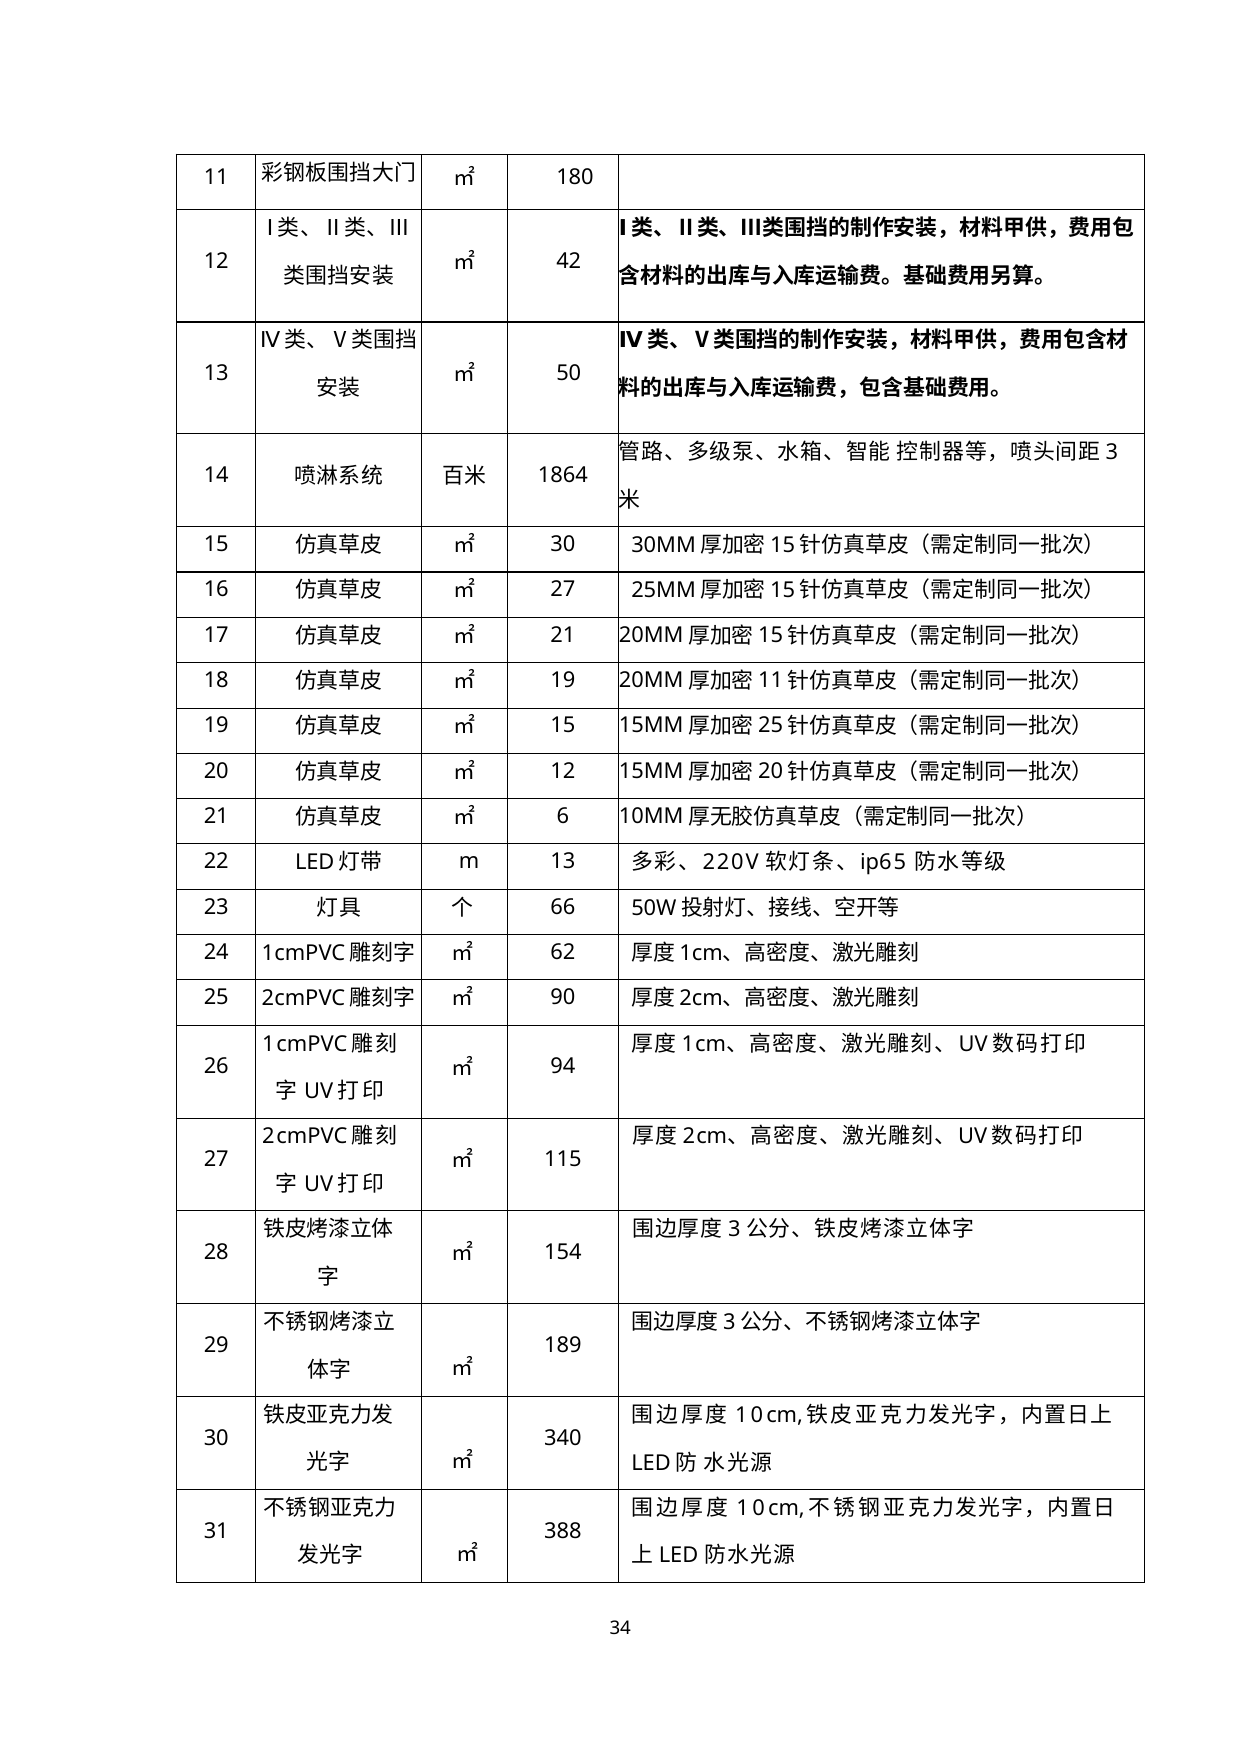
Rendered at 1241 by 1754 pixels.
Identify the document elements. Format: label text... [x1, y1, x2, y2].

table_cell 11 [177, 155, 255, 209]
table_cell ㎡ [422, 935, 507, 979]
table_cell ㎡ [422, 210, 507, 321]
table_cell 13 [508, 844, 618, 889]
table_cell 不锈钢亚克力 发光字 [256, 1490, 421, 1582]
table_cell 19 [508, 663, 618, 707]
table_cell 340 [508, 1397, 618, 1489]
table_cell 仿真草皮 [256, 573, 421, 617]
table_cell 21 [177, 799, 255, 843]
table_cell ㎡ [422, 573, 507, 617]
table_cell 厚度1cm、高密度、激光雕刻 [619, 935, 1144, 979]
table_cell 1864 [508, 434, 618, 526]
table_cell Ⅳ类、Ⅴ类围挡安装 [256, 323, 421, 433]
table_cell 27 [177, 1119, 255, 1210]
table_cell [619, 155, 1144, 209]
table_cell 20MM厚加密11针仿真草皮（需定制同一批次） [619, 663, 1144, 707]
table_cell LED灯带 [256, 844, 421, 889]
table_cell 115 [508, 1119, 618, 1210]
table_cell ㎡ [422, 527, 507, 571]
table_cell 铁皮烤漆立体 字 [256, 1211, 421, 1303]
table_cell 1cmPVC雕刻字 UV打印 [256, 1026, 421, 1117]
table_cell 不锈钢烤漆立 体字 [256, 1304, 421, 1396]
table_cell ㎡ [422, 618, 507, 662]
table_cell 仿真草皮 [256, 663, 421, 707]
table_cell 19 [177, 709, 255, 753]
table_cell 90 [508, 980, 618, 1024]
table_cell Ⅳ类、Ⅴ类围挡的制作安装，材料甲供，费用包含材料的出库与入库运输费，包含基础费用。 [619, 323, 1144, 433]
table_cell 喷淋系统 [256, 434, 421, 526]
table_cell m [422, 844, 507, 889]
table_cell Ⅰ类、Ⅱ类、Ⅲ类围挡的制作安装，材料甲供，费用包含材料的出库与入库运输费。基础费用另算。 [619, 210, 1144, 321]
table_cell 66 [508, 890, 618, 934]
table_cell 厚度2cm、高密度、激光雕刻、UV数码打印 [619, 1119, 1144, 1210]
table_cell 20 [177, 754, 255, 798]
table_cell 24 [177, 935, 255, 979]
table_cell 仿真草皮 [256, 754, 421, 798]
table_cell 1cmPVC雕刻字 [256, 935, 421, 979]
table_cell 多彩、220V软灯条、ip65 防水等级 [619, 844, 1144, 889]
table_cell ㎡ [422, 980, 507, 1024]
table_cell 25 [177, 980, 255, 1024]
table_cell 围边厚度10cm,不锈钢亚克力发光字，内置日上LED 防水光源 [619, 1490, 1144, 1582]
table_cell 彩钢板围挡大门 [256, 155, 421, 209]
table_cell ㎡ [422, 1119, 507, 1210]
table_cell 17 [177, 618, 255, 662]
table_cell 12 [177, 210, 255, 321]
table_cell 灯具 [256, 890, 421, 934]
table_cell 26 [177, 1026, 255, 1117]
table_cell 31 [177, 1490, 255, 1582]
table_cell 30 [177, 1397, 255, 1489]
table_cell 62 [508, 935, 618, 979]
table_cell 29 [177, 1304, 255, 1396]
table_cell 21 [508, 618, 618, 662]
table_cell 28 [177, 1211, 255, 1303]
table_cell 管路、多级泵、水箱、智能 控制器等，喷头间距3米 [619, 434, 1144, 526]
table_cell 围边厚度3公分、不锈钢烤漆立体字 [619, 1304, 1144, 1396]
table_cell 25MM厚加密15针仿真草皮（需定制同一批次） [619, 573, 1144, 617]
table_cell 围边厚度3公分、铁皮烤漆立体字 [619, 1211, 1144, 1303]
table_cell ㎡ [422, 1211, 507, 1303]
table_cell 20MM厚加密15针仿真草皮（需定制同一批次） [619, 618, 1144, 662]
table_cell 16 [177, 573, 255, 617]
table_cell 仿真草皮 [256, 709, 421, 753]
table_cell 仿真草皮 [256, 799, 421, 843]
table_cell ㎡ [422, 663, 507, 707]
table_cell 厚度2cm、高密度、激光雕刻 [619, 980, 1144, 1024]
table_cell 154 [508, 1211, 618, 1303]
table_cell 12 [508, 754, 618, 798]
table_cell 6 [508, 799, 618, 843]
table_cell 2cmPVC雕刻字 [256, 980, 421, 1024]
table_cell 百米 [422, 434, 507, 526]
table_cell ㎡ [422, 709, 507, 753]
table_cell ㎡ [422, 1397, 507, 1489]
table_cell ㎡ [422, 1026, 507, 1117]
table_cell 30MM厚加密15针仿真草皮（需定制同一批次） [619, 527, 1144, 571]
table_cell 388 [508, 1490, 618, 1582]
table_cell Ⅰ类、Ⅱ类、Ⅲ类围挡安装 [256, 210, 421, 321]
table_cell 30 [508, 527, 618, 571]
table_cell 仿真草皮 [256, 618, 421, 662]
table_cell 厚度1cm、高密度、激光雕刻、UV数码打印 [619, 1026, 1144, 1117]
table_cell 15 [177, 527, 255, 571]
table_cell ㎡ [422, 799, 507, 843]
table_cell 94 [508, 1026, 618, 1117]
table_cell 15MM厚加密25针仿真草皮（需定制同一批次） [619, 709, 1144, 753]
table_cell 189 [508, 1304, 618, 1396]
table_cell 铁皮亚克力发 光字 [256, 1397, 421, 1489]
table_cell 22 [177, 844, 255, 889]
table_cell 10MM厚无胶仿真草皮（需定制同一批次） [619, 799, 1144, 843]
table_cell 15 [508, 709, 618, 753]
table_cell 15MM厚加密20针仿真草皮（需定制同一批次） [619, 754, 1144, 798]
table_cell ㎡ [422, 323, 507, 433]
table_cell ㎡ [422, 1490, 507, 1582]
table_cell 18 [177, 663, 255, 707]
table_cell 27 [508, 573, 618, 617]
table_cell ㎡ [422, 155, 507, 209]
table_cell 50 [508, 323, 618, 433]
table_cell 2cmPVC雕刻字 UV打印 [256, 1119, 421, 1210]
table_cell ㎡ [422, 754, 507, 798]
table_cell 180 [508, 155, 618, 209]
table_cell 50W投射灯、接线、空开等 [619, 890, 1144, 934]
table_cell 13 [177, 323, 255, 433]
table_cell 14 [177, 434, 255, 526]
table_cell 23 [177, 890, 255, 934]
table_cell 42 [508, 210, 618, 321]
table_cell 个 [422, 890, 507, 934]
table_cell ㎡ [422, 1304, 507, 1396]
table_cell 仿真草皮 [256, 527, 421, 571]
table_cell 围边厚度10cm,铁皮亚克力发光字，内置日上LED防 水光源 [619, 1397, 1144, 1489]
